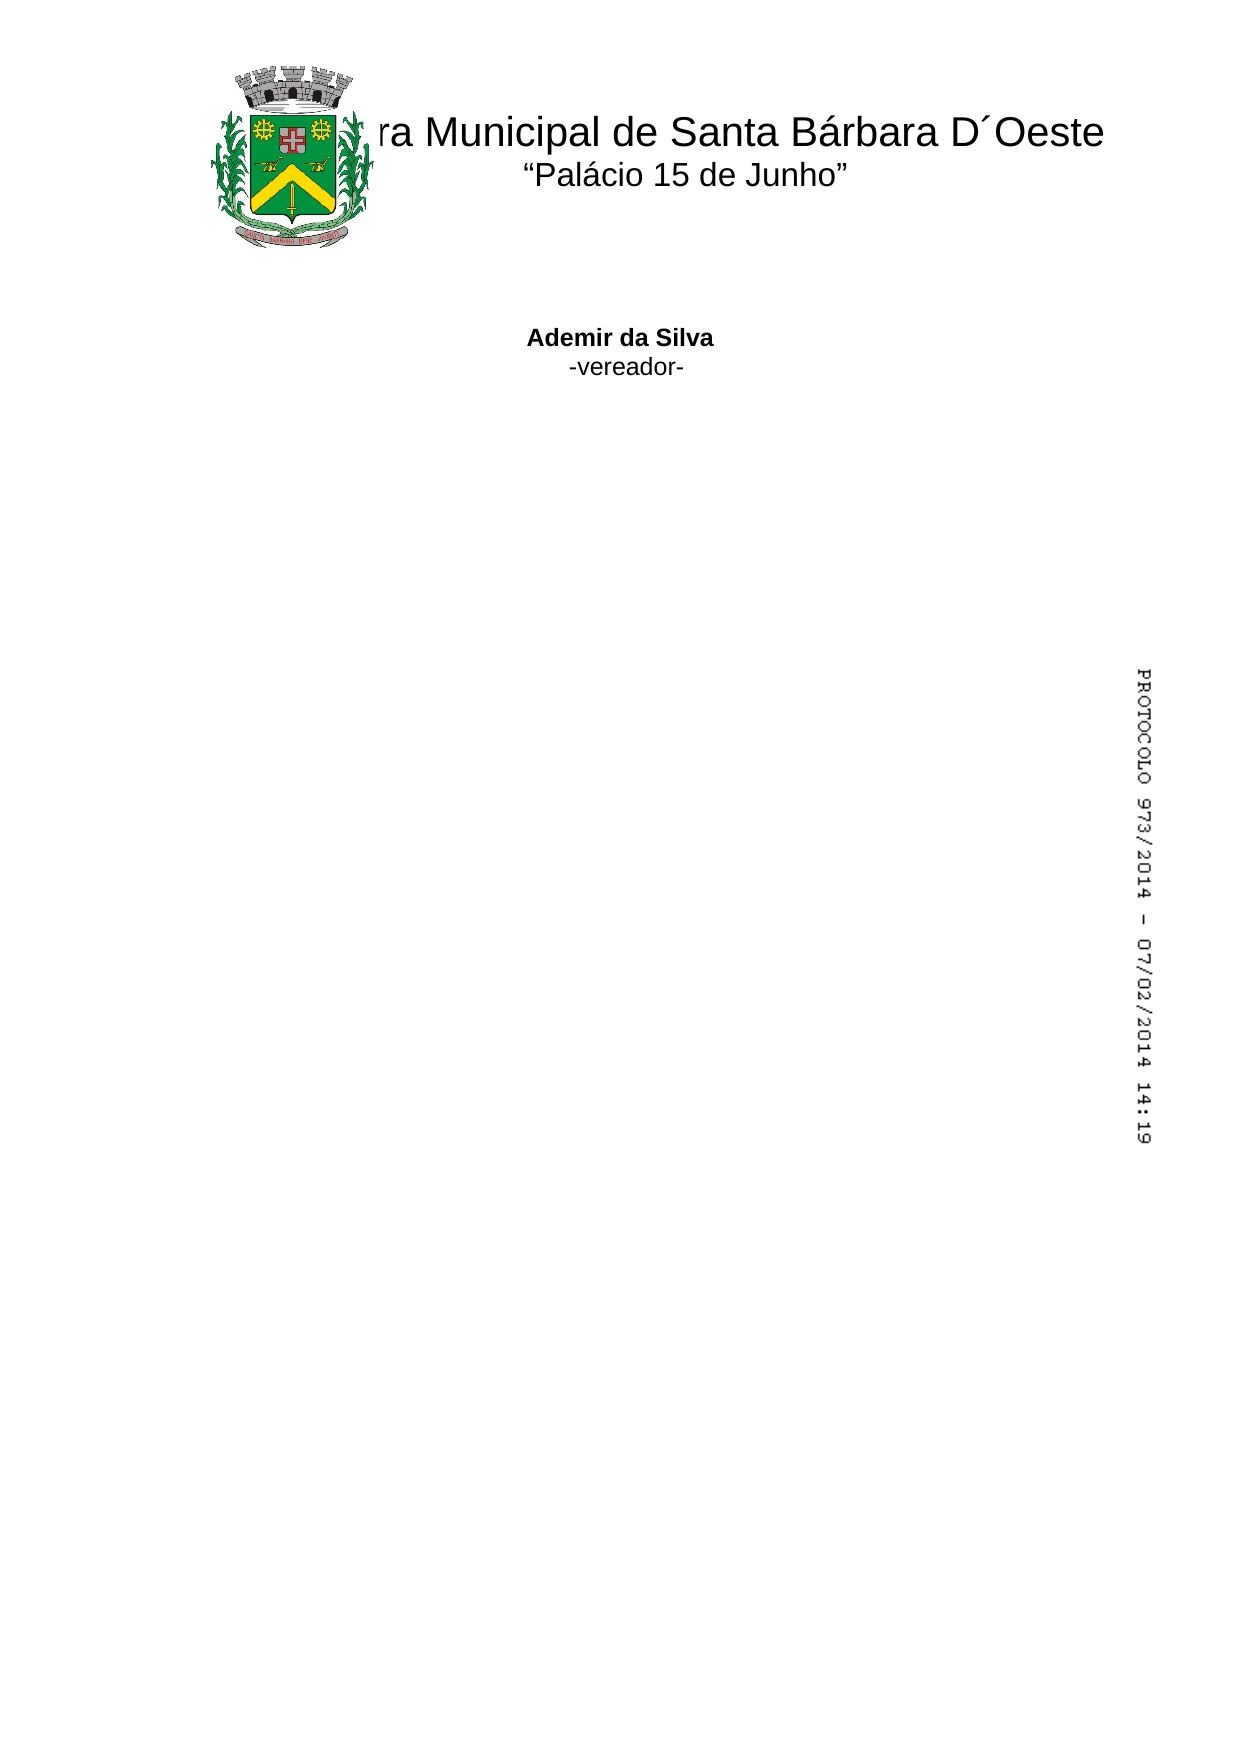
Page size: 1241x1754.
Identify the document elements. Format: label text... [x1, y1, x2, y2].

picture [210, 66, 381, 255]
text -vereador- [177, 352, 1063, 381]
picture [1110, 665, 1173, 1148]
text Ademir da Silva [177, 323, 1063, 352]
